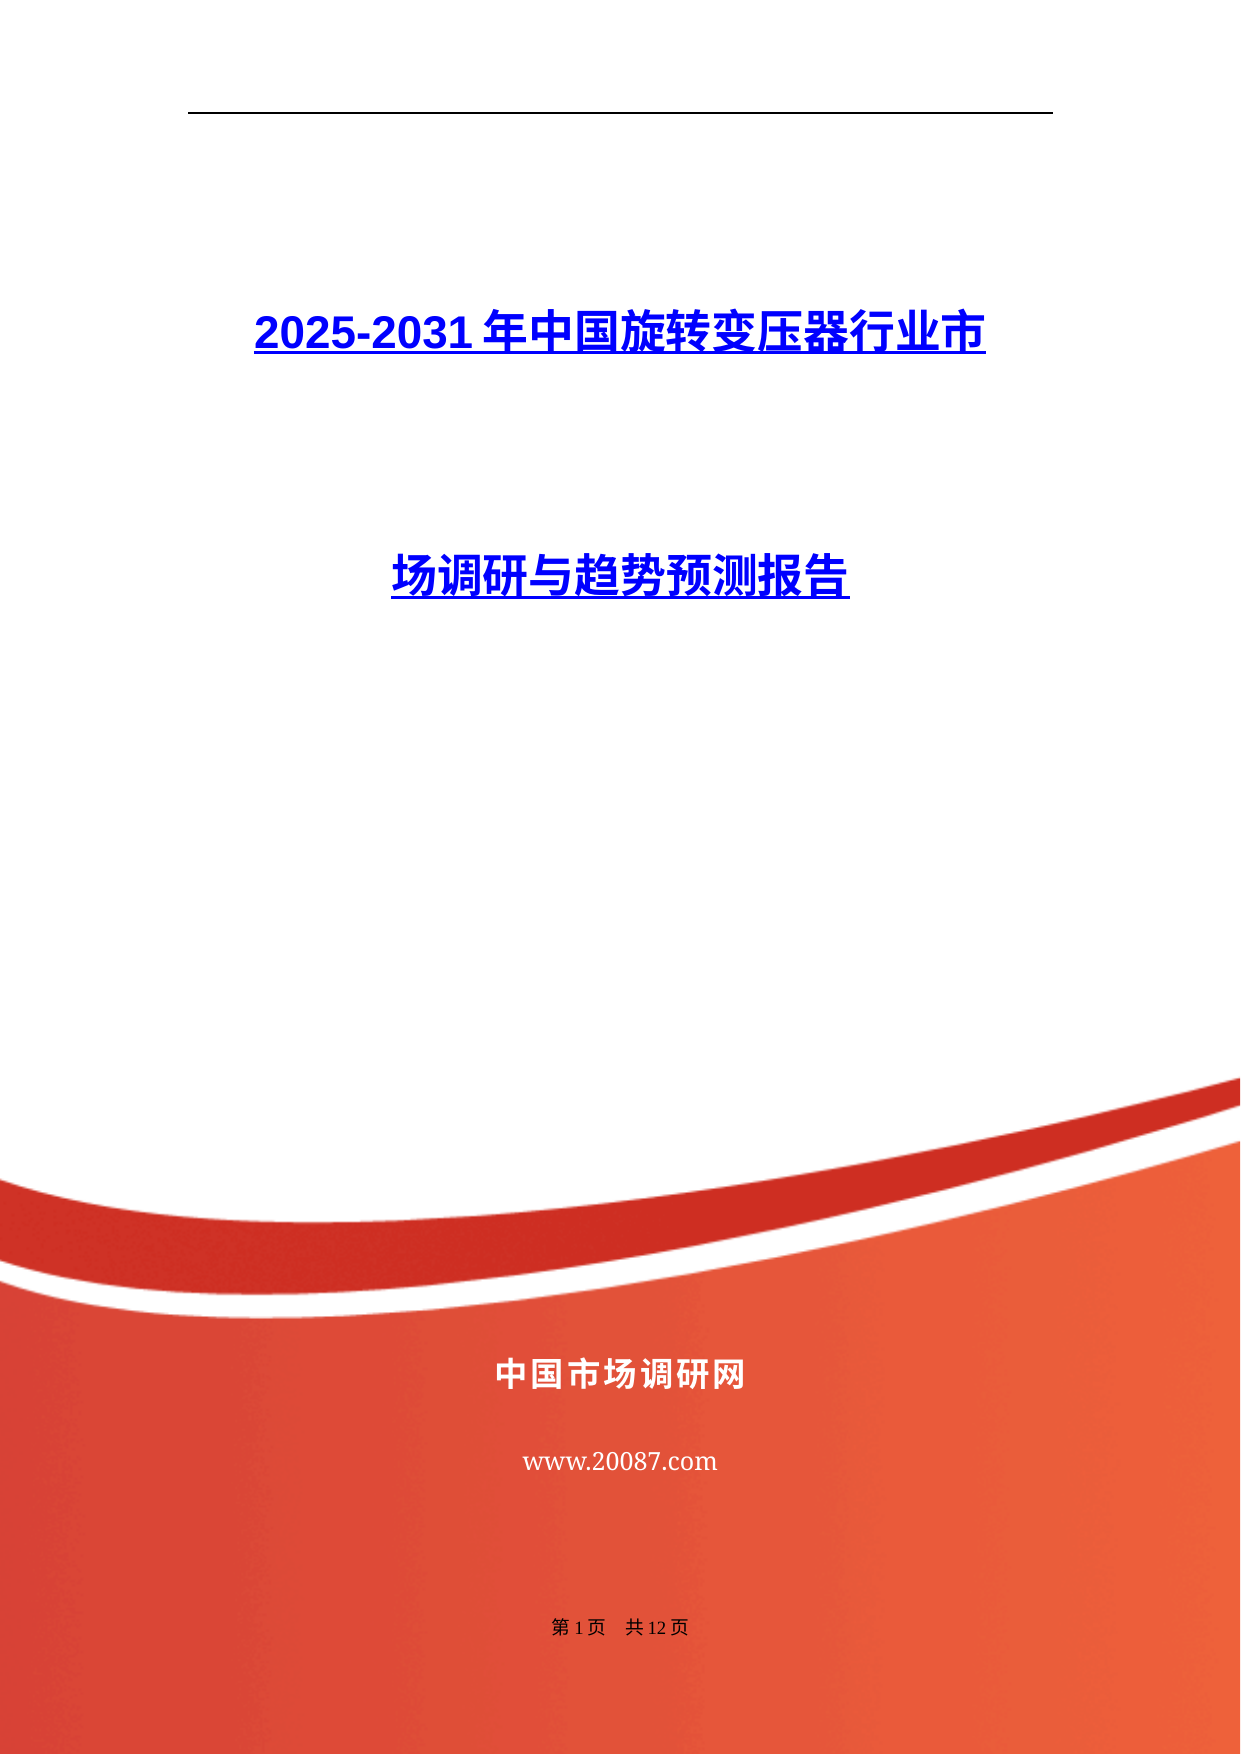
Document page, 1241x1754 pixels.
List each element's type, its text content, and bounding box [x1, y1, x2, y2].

picture [0, 1006, 1241, 1754]
text www.20087.com [187, 1428, 1053, 1493]
table_header 2025-2031年中国旋转变压器行业市场调研与趋势预测报告 [188, 207, 1053, 773]
subtitle 中国市场调研网 [187, 1339, 1053, 1404]
